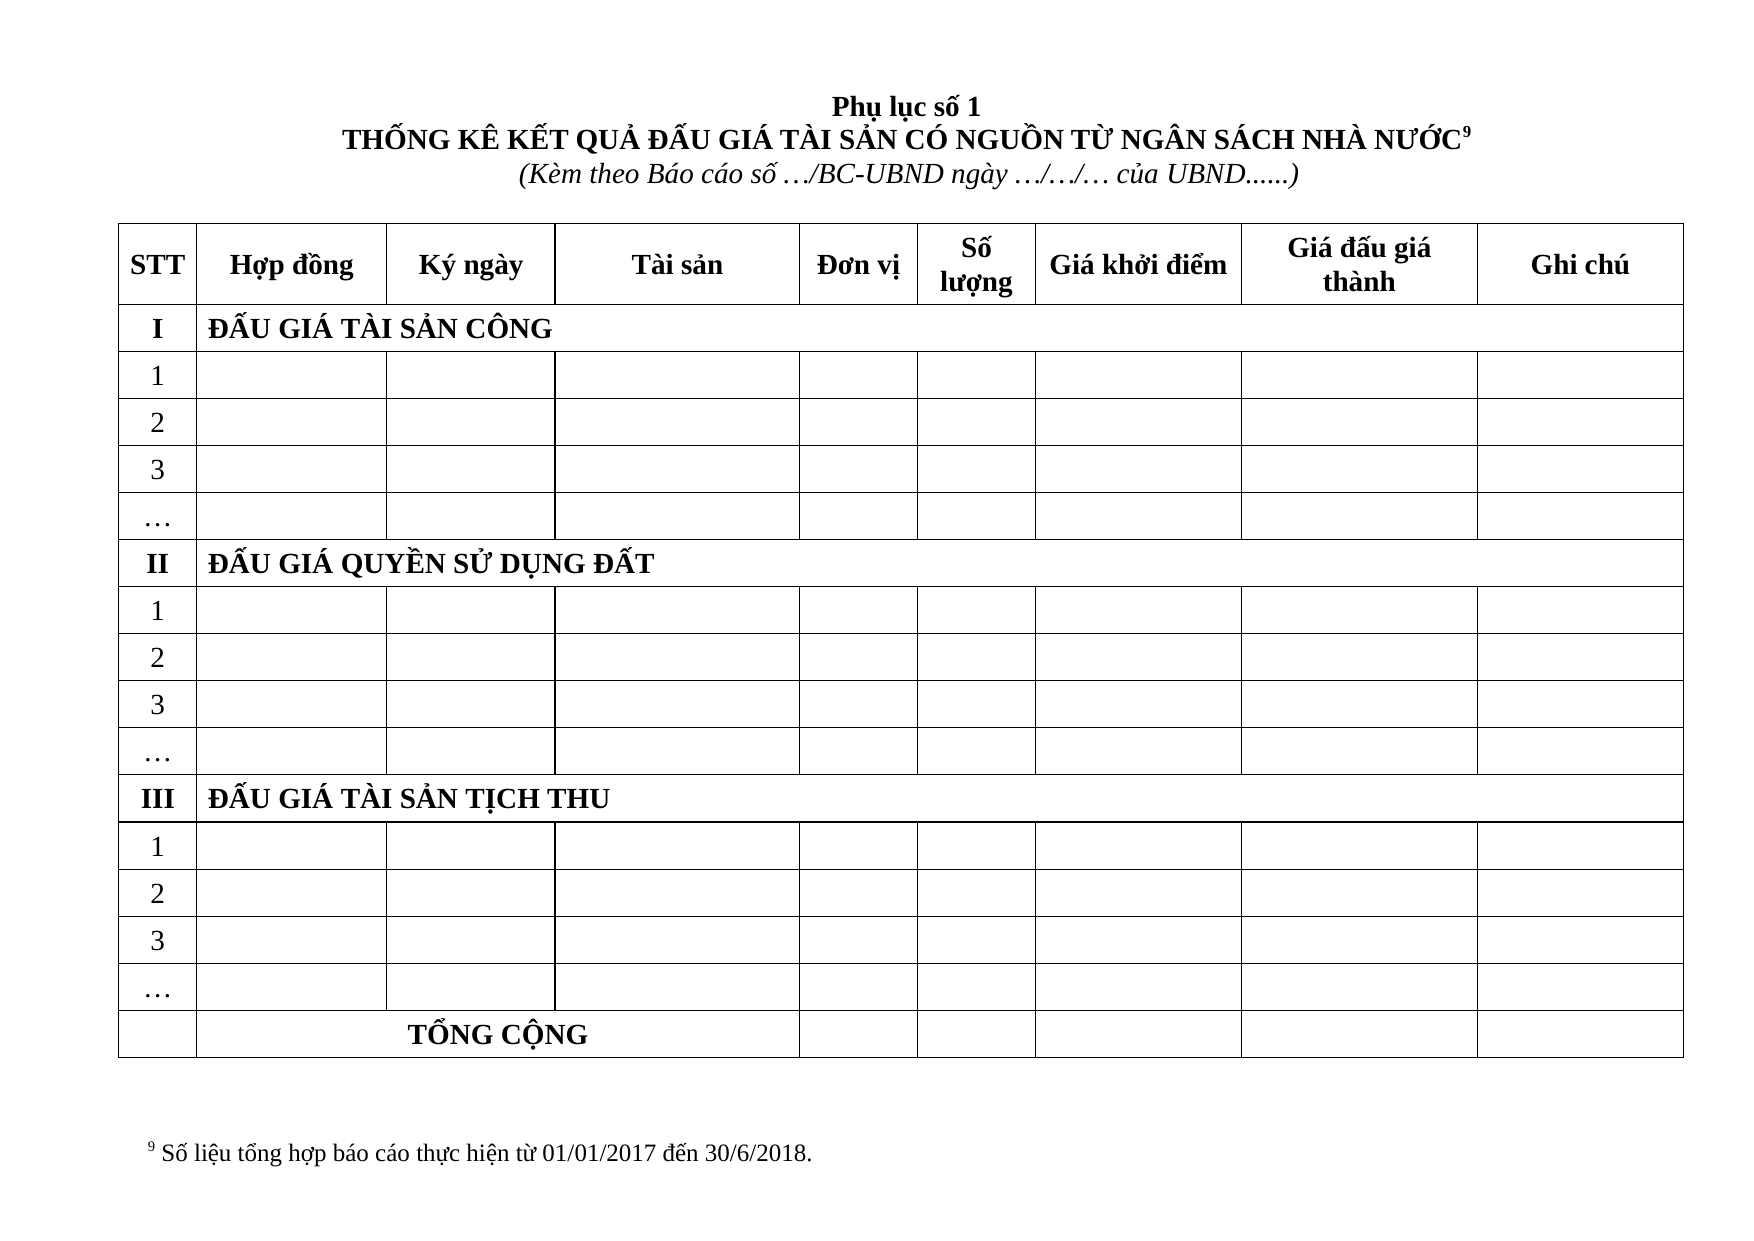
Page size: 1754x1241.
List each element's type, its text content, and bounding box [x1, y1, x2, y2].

table_cell [800, 1011, 917, 1057]
table_cell [1036, 728, 1241, 774]
table_cell 2 [119, 870, 196, 916]
table_cell [918, 964, 1035, 1010]
table_cell [1242, 587, 1477, 633]
table_cell [197, 681, 386, 727]
table_cell [918, 728, 1035, 774]
table_cell ĐẤU GIÁ QUYỀN SỬ DỤNG ĐẤT [197, 540, 1683, 586]
table_cell [556, 493, 799, 539]
table_cell [1242, 964, 1477, 1010]
table_header Số lượng [918, 224, 1035, 303]
table_cell [1036, 634, 1241, 680]
table_cell [918, 1011, 1035, 1057]
table_cell II [119, 540, 196, 586]
table_cell [1478, 446, 1683, 492]
table_cell [197, 917, 386, 963]
table_cell [1478, 964, 1683, 1010]
table_cell [918, 399, 1035, 445]
table_cell [1242, 352, 1477, 398]
table_cell [387, 399, 554, 445]
table_cell [1478, 493, 1683, 539]
table_cell [556, 917, 799, 963]
table_header Ký ngày [387, 224, 554, 303]
table_cell [918, 917, 1035, 963]
table_cell [918, 587, 1035, 633]
table_header Giá đấu giá thành [1242, 224, 1477, 303]
table_cell [1036, 493, 1241, 539]
table_cell [800, 634, 917, 680]
table_cell [197, 587, 386, 633]
table_cell [800, 446, 917, 492]
table_cell [197, 493, 386, 539]
table_cell [197, 728, 386, 774]
table_cell [1478, 399, 1683, 445]
table_cell [387, 681, 554, 727]
table_cell [556, 728, 799, 774]
table_cell [1036, 917, 1241, 963]
table_cell [1242, 493, 1477, 539]
table_cell 2 [119, 399, 196, 445]
table_cell III [119, 775, 196, 821]
table_header Ghi chú [1478, 224, 1683, 303]
table_cell [918, 446, 1035, 492]
table_cell [800, 587, 917, 633]
table_cell [197, 823, 386, 868]
table_cell [1036, 823, 1241, 868]
table_cell [1242, 399, 1477, 445]
table_cell [387, 634, 554, 680]
table_cell [1478, 728, 1683, 774]
table_cell [1242, 823, 1477, 868]
table_cell [1242, 1011, 1477, 1057]
table_cell [1036, 352, 1241, 398]
table_cell [1036, 587, 1241, 633]
table_cell [387, 352, 554, 398]
table_cell [800, 493, 917, 539]
table_cell [197, 399, 386, 445]
table_cell TỔNG CỘNG [197, 1011, 799, 1057]
table_cell [1478, 634, 1683, 680]
table_cell [800, 964, 917, 1010]
table_cell [1242, 917, 1477, 963]
table_cell [387, 493, 554, 539]
table_cell … [119, 728, 196, 774]
table_cell [1478, 870, 1683, 916]
text (Kèm theo Báo cáo số …/BC-UBND ngày …/…/… của UBND......) [118, 156, 1636, 189]
table_cell [1478, 681, 1683, 727]
table_cell [119, 1011, 196, 1057]
table_cell [197, 870, 386, 916]
table_cell 2 [119, 634, 196, 680]
table_cell [918, 493, 1035, 539]
table_cell [387, 587, 554, 633]
table_cell [800, 681, 917, 727]
table_cell [556, 681, 799, 727]
table_header Đơn vị [800, 224, 917, 303]
table_cell [197, 352, 386, 398]
table_cell [197, 634, 386, 680]
table_cell [918, 681, 1035, 727]
table_cell [197, 446, 386, 492]
table_cell [387, 823, 554, 868]
table_cell [387, 917, 554, 963]
table_cell [918, 634, 1035, 680]
table_cell [918, 870, 1035, 916]
table_cell [556, 964, 799, 1010]
table_cell 1 [119, 352, 196, 398]
table_cell [1036, 870, 1241, 916]
table_cell [1036, 446, 1241, 492]
table_cell [1478, 823, 1683, 868]
table_cell [1036, 964, 1241, 1010]
table_cell [1242, 634, 1477, 680]
table_cell [800, 352, 917, 398]
table_cell [918, 352, 1035, 398]
table_cell [556, 352, 799, 398]
table_cell [1036, 399, 1241, 445]
table_cell [1036, 1011, 1241, 1057]
table_header Hợp đồng [197, 224, 386, 303]
table_header STT [119, 224, 196, 303]
table_cell I [119, 305, 196, 351]
table_header Giá khởi điểm [1036, 224, 1241, 303]
table_cell [1036, 681, 1241, 727]
table_cell [800, 870, 917, 916]
table_cell [1242, 681, 1477, 727]
table_cell … [119, 964, 196, 1010]
table_cell 1 [119, 823, 196, 868]
table_cell ĐẤU GIÁ TÀI SẢN CÔNG [197, 305, 1683, 351]
text THỐNG KÊ KẾT QUẢ ĐẤU GIÁ TÀI SẢN CÓ NGUỒN TỪ NGÂN SÁCH NHÀ NƯỚC [118, 122, 1636, 156]
table_cell [556, 399, 799, 445]
table_cell [387, 728, 554, 774]
table_cell 3 [119, 446, 196, 492]
table_cell [1478, 917, 1683, 963]
table_cell [387, 446, 554, 492]
table_cell [387, 870, 554, 916]
table_cell 3 [119, 681, 196, 727]
table_cell [556, 870, 799, 916]
table_cell [918, 823, 1035, 868]
table_cell [1242, 870, 1477, 916]
table_cell [1478, 587, 1683, 633]
table_cell [800, 728, 917, 774]
table_cell [1478, 352, 1683, 398]
table_cell [800, 917, 917, 963]
table_cell [556, 634, 799, 680]
table_cell [556, 446, 799, 492]
table_header Tài sản [556, 224, 799, 303]
table_cell [387, 964, 554, 1010]
table_cell … [119, 493, 196, 539]
table_cell 1 [119, 587, 196, 633]
table_cell [1242, 728, 1477, 774]
table_cell 3 [119, 917, 196, 963]
table_cell [1478, 1011, 1683, 1057]
table_cell [556, 587, 799, 633]
table_cell [800, 399, 917, 445]
table_cell ĐẤU GIÁ TÀI SẢN TỊCH THU [197, 775, 1683, 821]
table_cell [197, 964, 386, 1010]
table_cell [1242, 446, 1477, 492]
text Phụ lục số 1 [118, 89, 1636, 122]
table_cell [800, 823, 917, 868]
table_cell [556, 823, 799, 868]
